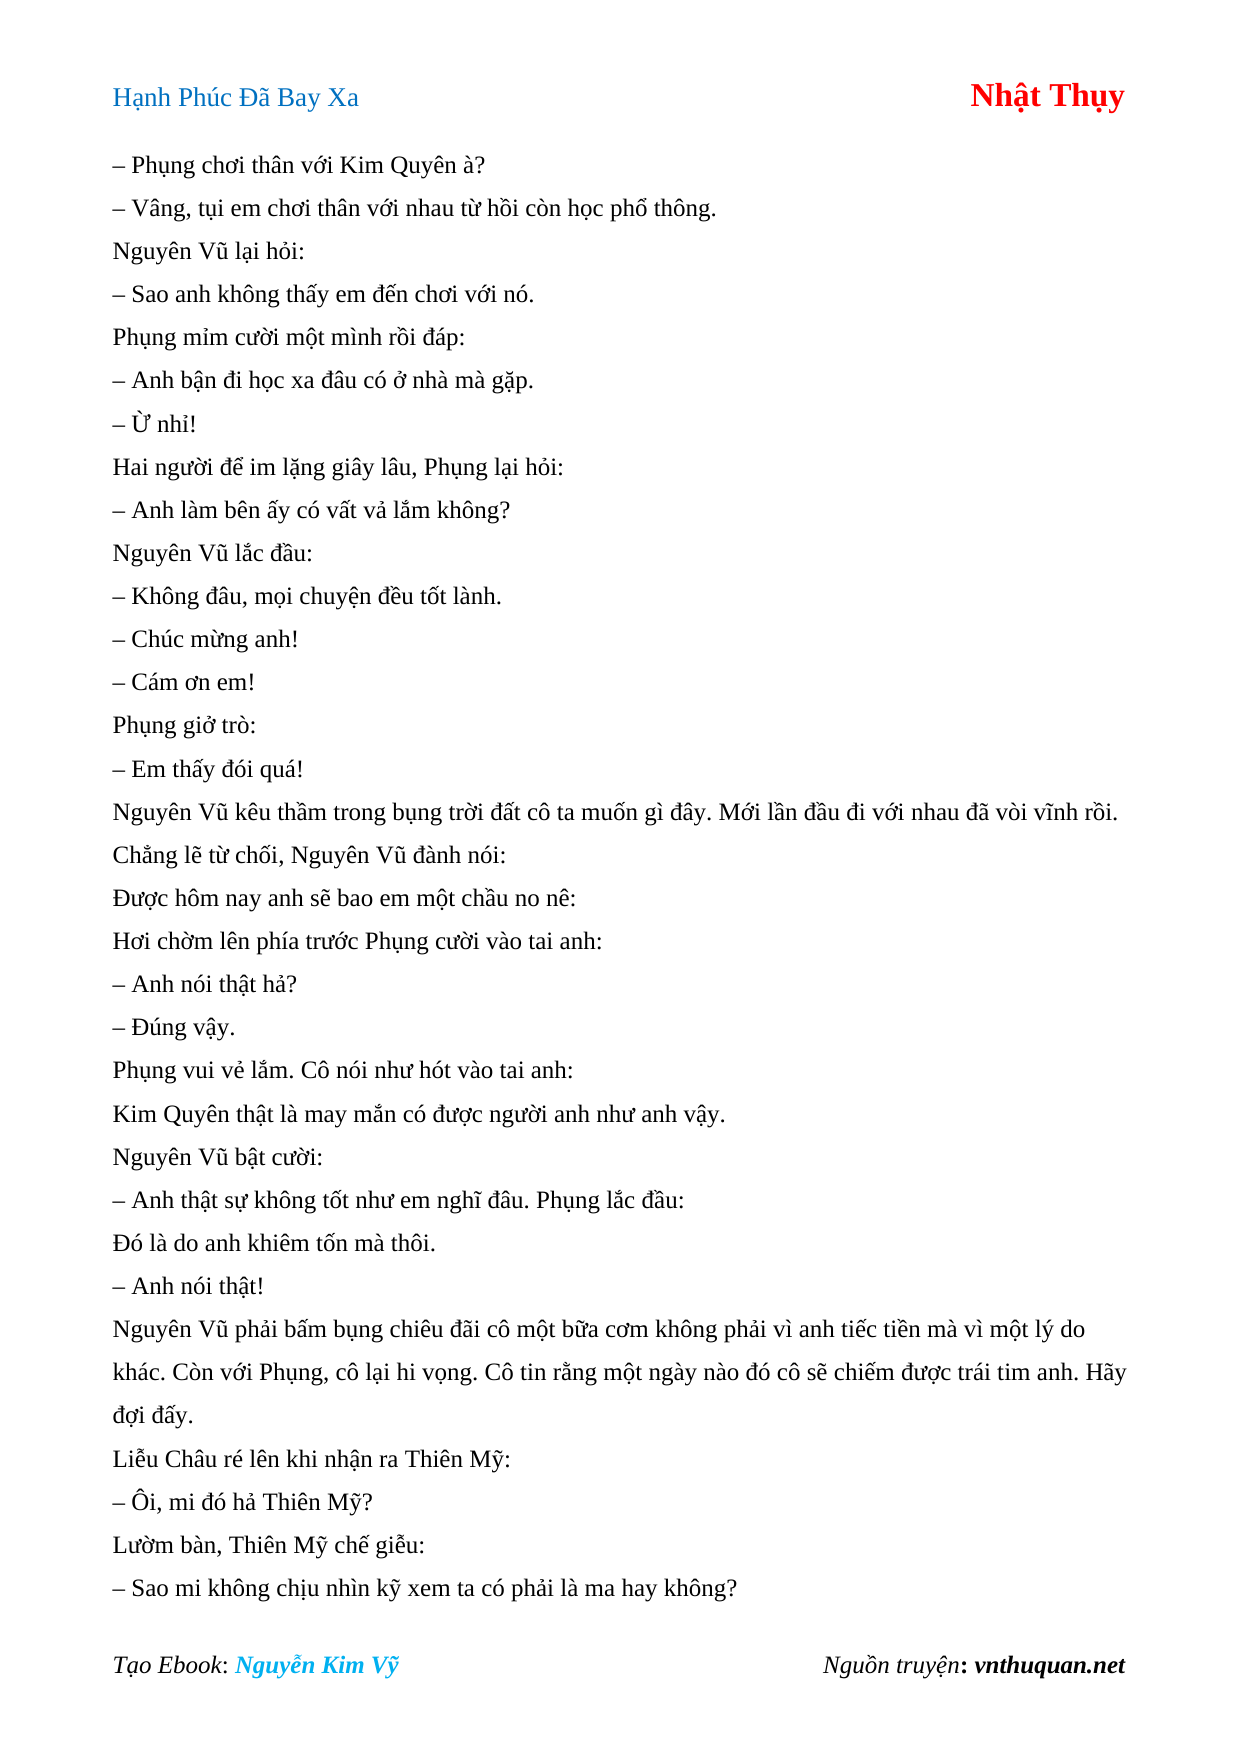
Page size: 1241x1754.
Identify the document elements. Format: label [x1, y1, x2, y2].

text [112, 150, 1128, 1602]
